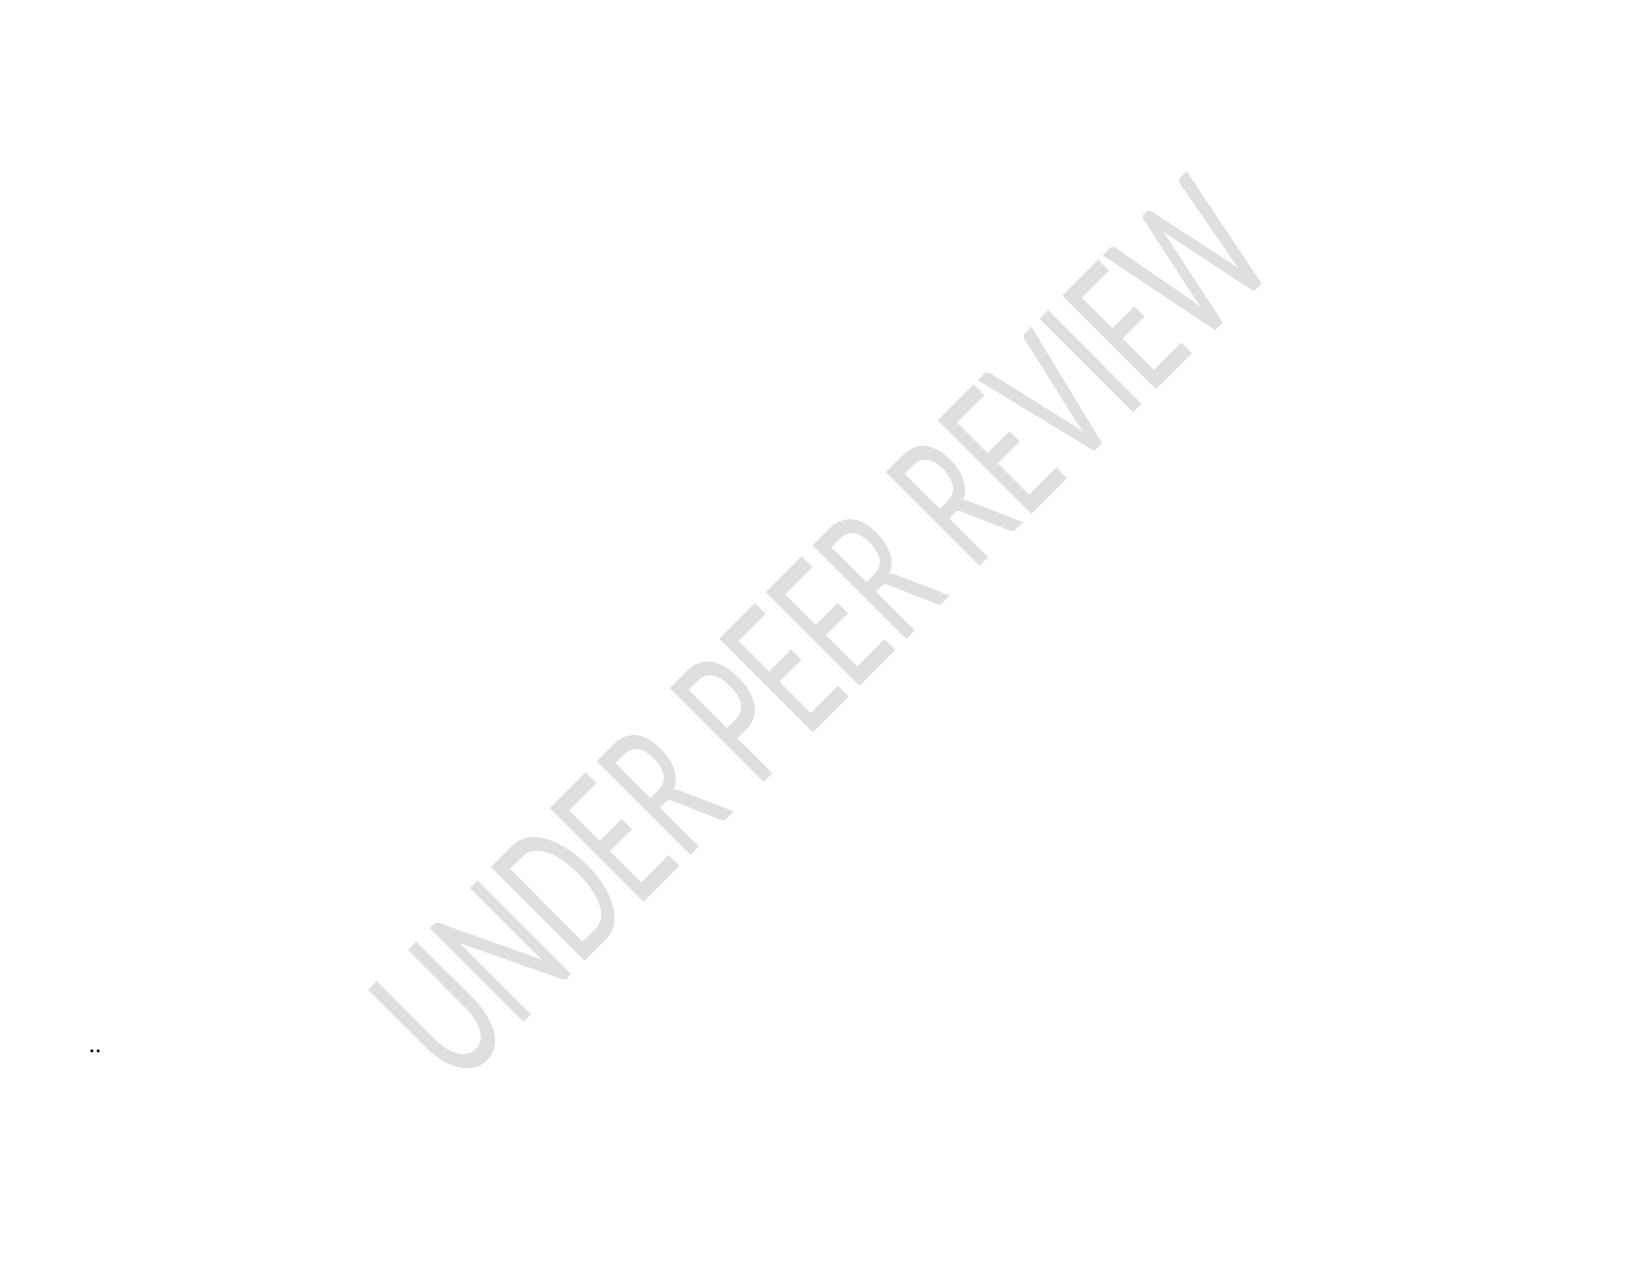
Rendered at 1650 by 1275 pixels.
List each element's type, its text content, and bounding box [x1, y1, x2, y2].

text .. [89, 1029, 1561, 1058]
